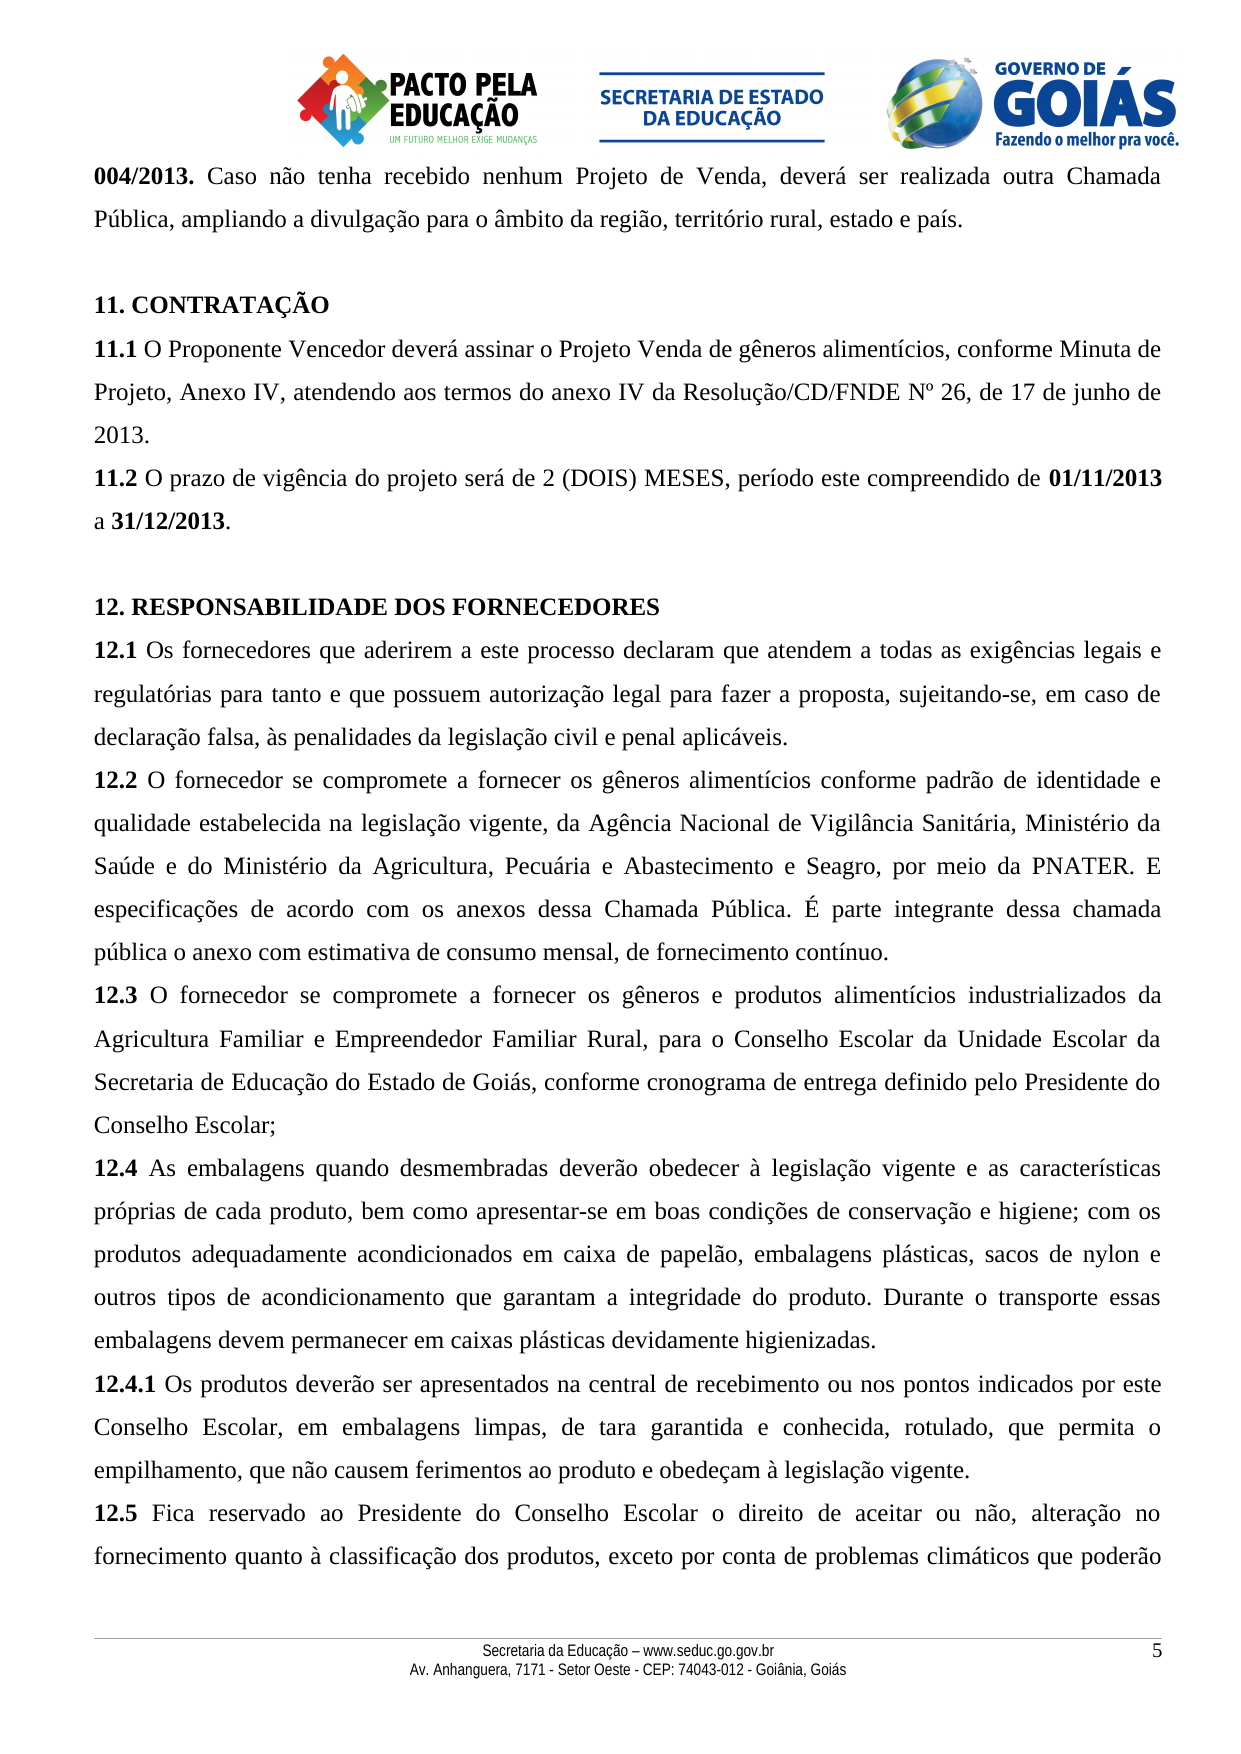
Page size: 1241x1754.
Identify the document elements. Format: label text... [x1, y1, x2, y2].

text 12.1 Os fornecedores que aderirem a este processo declaram que atendem a todas as exigências legais e regulatórias para tanto e que possuem autorização legal para fazer a proposta, sujeitando-se, em caso de declaração falsa, às penalidades da legislação civil e penal aplicáveis. [94, 636, 1162, 751]
text 12.2 O fornecedor se compromete a fornecer os gêneros alimentícios conforme padrão de identidade e qualidade estabelecida na legislação vigente, da Agência Nacional de Vigilância Sanitária, Ministério da Saúde e do Ministério da Agricultura, Pecuária e Abastecimento e Seagro, por meio da PNATER. E especificações de acordo com os anexos dessa Chamada Pública. É parte integrante dessa chamada pública o anexo com estimativa de consumo mensal, de fornecimento contínuo. [94, 765, 1162, 966]
text 11.2 O prazo de vigência do projeto será de 2 (DOIS) MESES, período este compreendido de 01/11/2013 a 31/12/2013. [94, 463, 1162, 535]
text 12.4.1 Os produtos deverão ser apresentados na central de recebimento ou nos pontos indicados por este Conselho Escolar, em embalagens limpas, de tara garantida e conhecida, rotulado, que permita o empilhamento, que não causem ferimentos ao produto e obedeçam à legislação vigente. [94, 1369, 1162, 1484]
text 12.4 As embalagens quando desmembradas deverão obedecer à legislação vigente e as características próprias de cada produto, bem como apresentar-se em boas condições de conservação e higiene; com os produtos adequadamente acondicionados em caixa de papelão, embalagens plásticas, sacos de nylon e outros tipos de acondicionamento que garantam a integridade do produto. Durante o transporte essas embalagens devem permanecer em caixas plásticas devidamente higienizadas. [94, 1153, 1162, 1354]
picture [288, 49, 1186, 158]
text 12.3 O fornecedor se compromete a fornecer os gêneros e produtos alimentícios industrializados da Agricultura Familiar e Empreendedor Familiar Rural, para o Conselho Escolar da Unidade Escolar da Secretaria de Educação do Estado de Goiás, conforme cronograma de entrega definido pelo Presidente do Conselho Escolar; [94, 981, 1162, 1139]
text 12. RESPONSABILIDADE DOS FORNECEDORES [94, 592, 1162, 621]
text 11. CONTRATAÇÃO [94, 291, 1162, 319]
text 11.1 O Proponente Vencedor deverá assinar o Projeto Venda de gêneros alimentícios, conforme Minuta de Projeto, Anexo IV, atendendo aos termos do anexo IV da Resolução/CD/FNDE Nº 26, de 17 de junho de 2013. [94, 334, 1162, 449]
